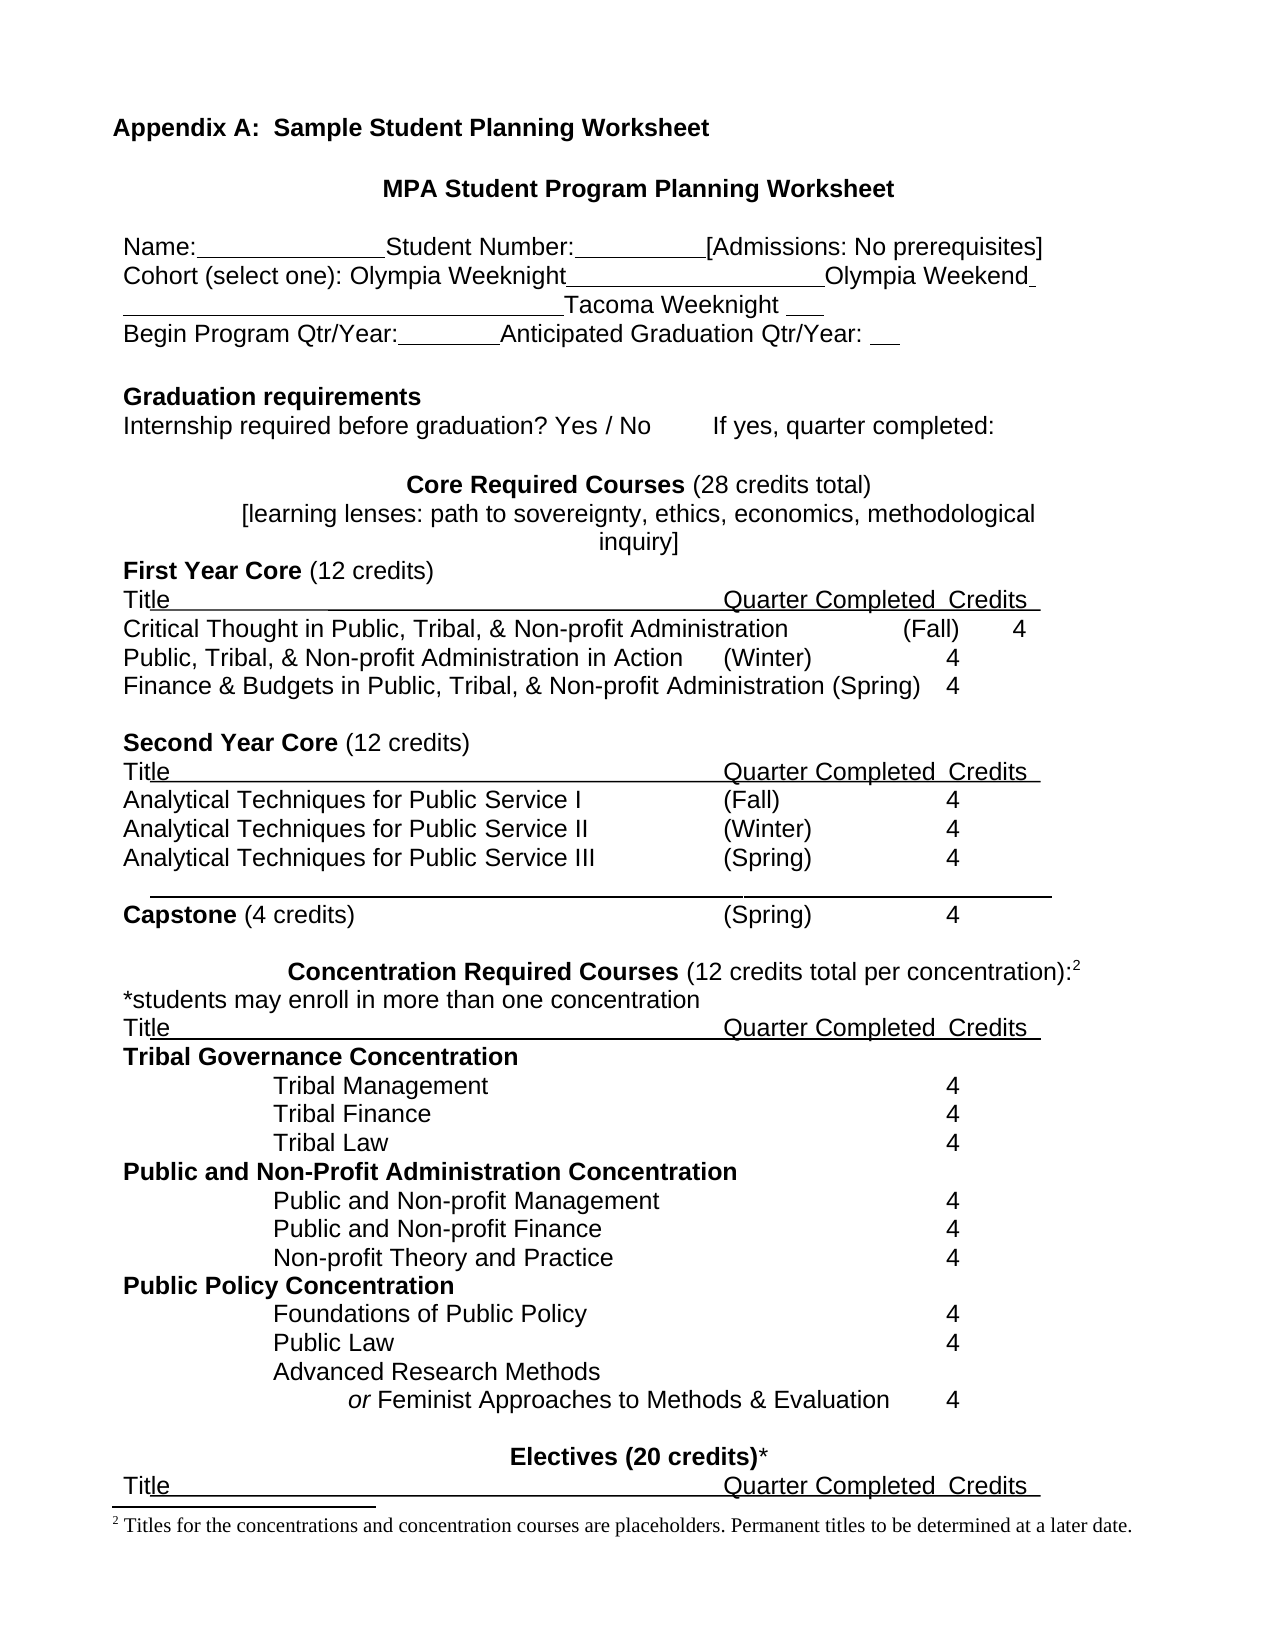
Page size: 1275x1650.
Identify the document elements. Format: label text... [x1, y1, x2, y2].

text Title Quarter Completed Credits [123, 1471, 1162, 1499]
text Public Law 4 [273, 1328, 1162, 1356]
text Public, Tribal, & Non-profit Administration in Action (Winter) 4 [123, 642, 1162, 671]
text Title Quarter Completed Credits [123, 1014, 1162, 1042]
text Finance & Budgets in Public, Tribal, & Non-profit Administration (Spring) 4 [123, 671, 1162, 700]
text Analytical Techniques for Public Service I (Fall) 4 [123, 785, 1162, 814]
text or Feminist Approaches to Methods & Evaluation 4 [348, 1385, 1162, 1414]
text Concentration Required Courses (12 credits total per concentration): [287, 957, 1162, 986]
text Name: Student Number: [Admissions: No prerequisites] [123, 232, 1162, 261]
text MPA Student Program Planning Worksheet [234, 174, 1043, 203]
text Cohort (select one): Olympia Weeknight Olympia Weekend Tacoma Weeknight [123, 261, 1162, 318]
text Begin Program Qtr/Year: Anticipated Graduation Qtr/Year: [123, 318, 1162, 347]
text Public and Non-Profit Administration Concentration [123, 1157, 1162, 1186]
text Title Quarter Completed Credits [123, 757, 1162, 785]
text Internship required before graduation? Yes / No If yes, quarter completed: [123, 411, 1162, 440]
text Core Required Courses (28 credits total) [234, 470, 1043, 498]
text Advanced Research Methods [273, 1356, 1162, 1385]
text Public Policy Concentration [123, 1272, 1162, 1300]
text Analytical Techniques for Public Service III (Spring) 4 [123, 843, 1162, 872]
text Capstone (4 credits) (Spring) 4 [123, 900, 1162, 928]
text Second Year Core (12 credits) [123, 728, 1162, 757]
text Tribal Finance 4 [273, 1099, 1162, 1128]
text Foundations of Public Policy 4 [273, 1300, 1162, 1328]
text First Year Core (12 credits) [123, 556, 1162, 585]
text Public and Non-profit Management 4 [273, 1186, 1162, 1214]
text *students may enroll in more than one concentration [123, 986, 1162, 1014]
text Title Quarter Completed Credits [123, 585, 1162, 614]
text Public and Non-profit Finance 4 [273, 1214, 1162, 1243]
text Non-profit Theory and Practice 4 [273, 1243, 1162, 1272]
text Tribal Management 4 [273, 1071, 1162, 1099]
text Tribal Law 4 [273, 1128, 1162, 1157]
text Appendix A: Sample Student Planning Worksheet [112, 112, 1162, 141]
text Electives (20 credits)* [234, 1442, 1043, 1471]
text Graduation requirements [123, 382, 1162, 411]
text Analytical Techniques for Public Service II (Winter) 4 [123, 814, 1162, 843]
text [learning lenses: path to sovereignty, ethics, economics, methodological inquiry] [234, 498, 1043, 556]
text Critical Thought in Public, Tribal, & Non-profit Administration (Fall) 4 [123, 614, 1162, 642]
text Tribal Governance Concentration [123, 1042, 1162, 1071]
